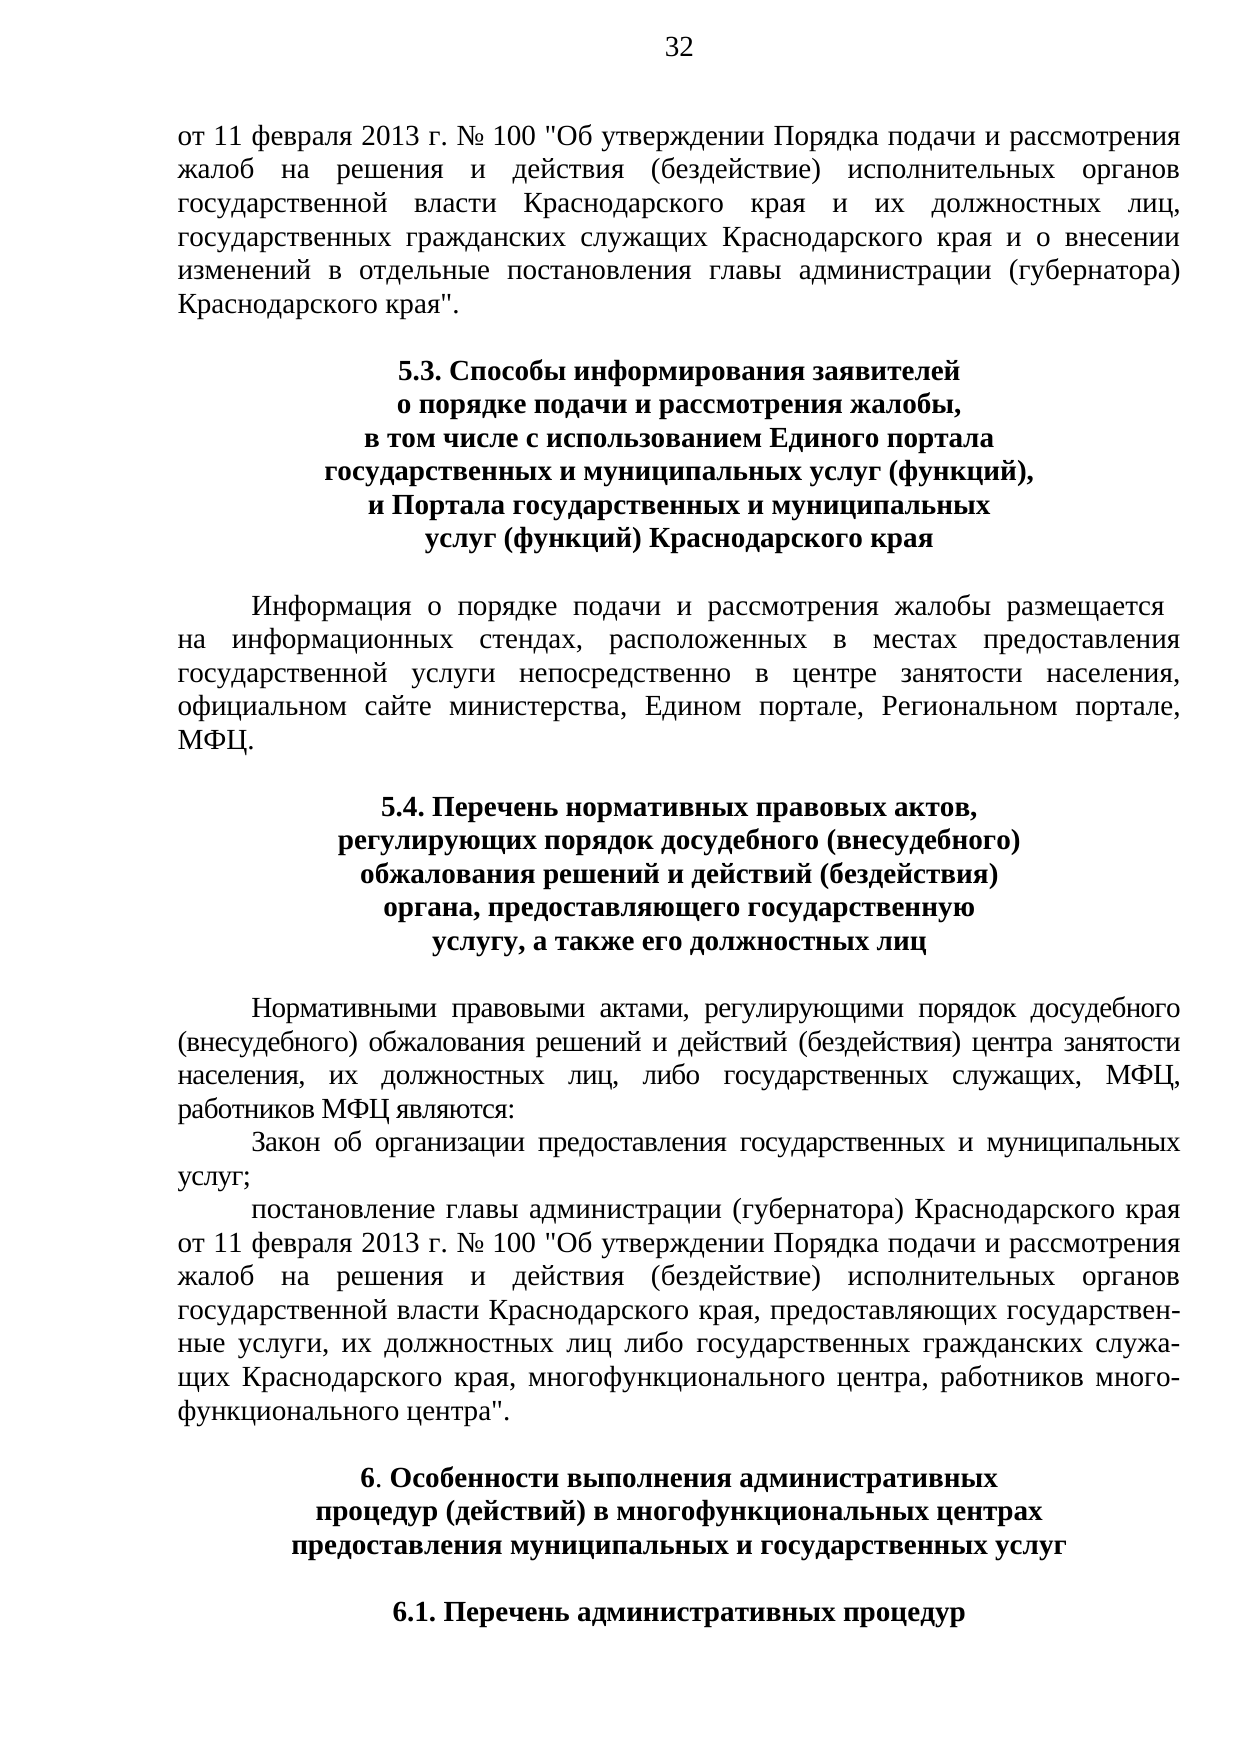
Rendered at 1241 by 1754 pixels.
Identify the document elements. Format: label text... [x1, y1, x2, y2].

text Информация о порядке подачи и рассмотрения жалобы размещается на информационных стендах, расположенных в местах предоставления государственной услуги непосредственно в центре занятости населения, официальном сайте министерства, Едином портале, Региональном портале, МФЦ. [177, 588, 1181, 755]
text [177, 118, 1181, 319]
text 5.4. Перечень нормативных правовых актов, [177, 789, 1181, 822]
text Нормативными правовыми актами, регулирующими порядок досудебного (внесудебного) обжалования решений и действий (бездействия) центра занятости населения, их должностных лиц, либо государственных служащих, МФЦ, работников МФЦ являются: [177, 990, 1181, 1124]
text постановление главы администрации (губернатора) Краснодарского края от 11 февраля 2013 г. № 100 "Об утверждении Порядка подачи и рассмотрения жалоб на решения и действия (бездействие) исполнительных органов государственной власти Краснодарского края, предоставляющих государствен-ные услуги, их должностных лиц либо государственных гражданских служа-щих Краснодарского края, многофункционального центра, работников много-функционального центра". [177, 1191, 1181, 1426]
text 5.3. Способы информирования заявителей [177, 353, 1181, 386]
text предоставления муниципальных и государственных услуг [177, 1527, 1181, 1560]
text Закон об организации предоставления государственных и муниципальных услуг; [177, 1124, 1181, 1191]
text услуг (функций) Краснодарского края [177, 521, 1181, 554]
text и Портала государственных и муниципальных [177, 487, 1181, 521]
text процедур (действий) в многофункциональных центрах [177, 1493, 1181, 1527]
text обжалования решений и действий (бездействия) [177, 856, 1181, 889]
text органа, предоставляющего государственную [177, 889, 1181, 923]
text государственных и муниципальных услуг (функций), [177, 453, 1181, 487]
text в том числе с использованием Единого портала [177, 420, 1181, 453]
text 6. Особенности выполнения административных [177, 1460, 1181, 1493]
text услугу, а также его должностных лиц [177, 923, 1181, 957]
text о порядке подачи и рассмотрения жалобы, [177, 386, 1181, 420]
text регулирующих порядок досудебного (внесудебного) [177, 822, 1181, 856]
text 6.1. Перечень административных процедур [177, 1594, 1181, 1627]
